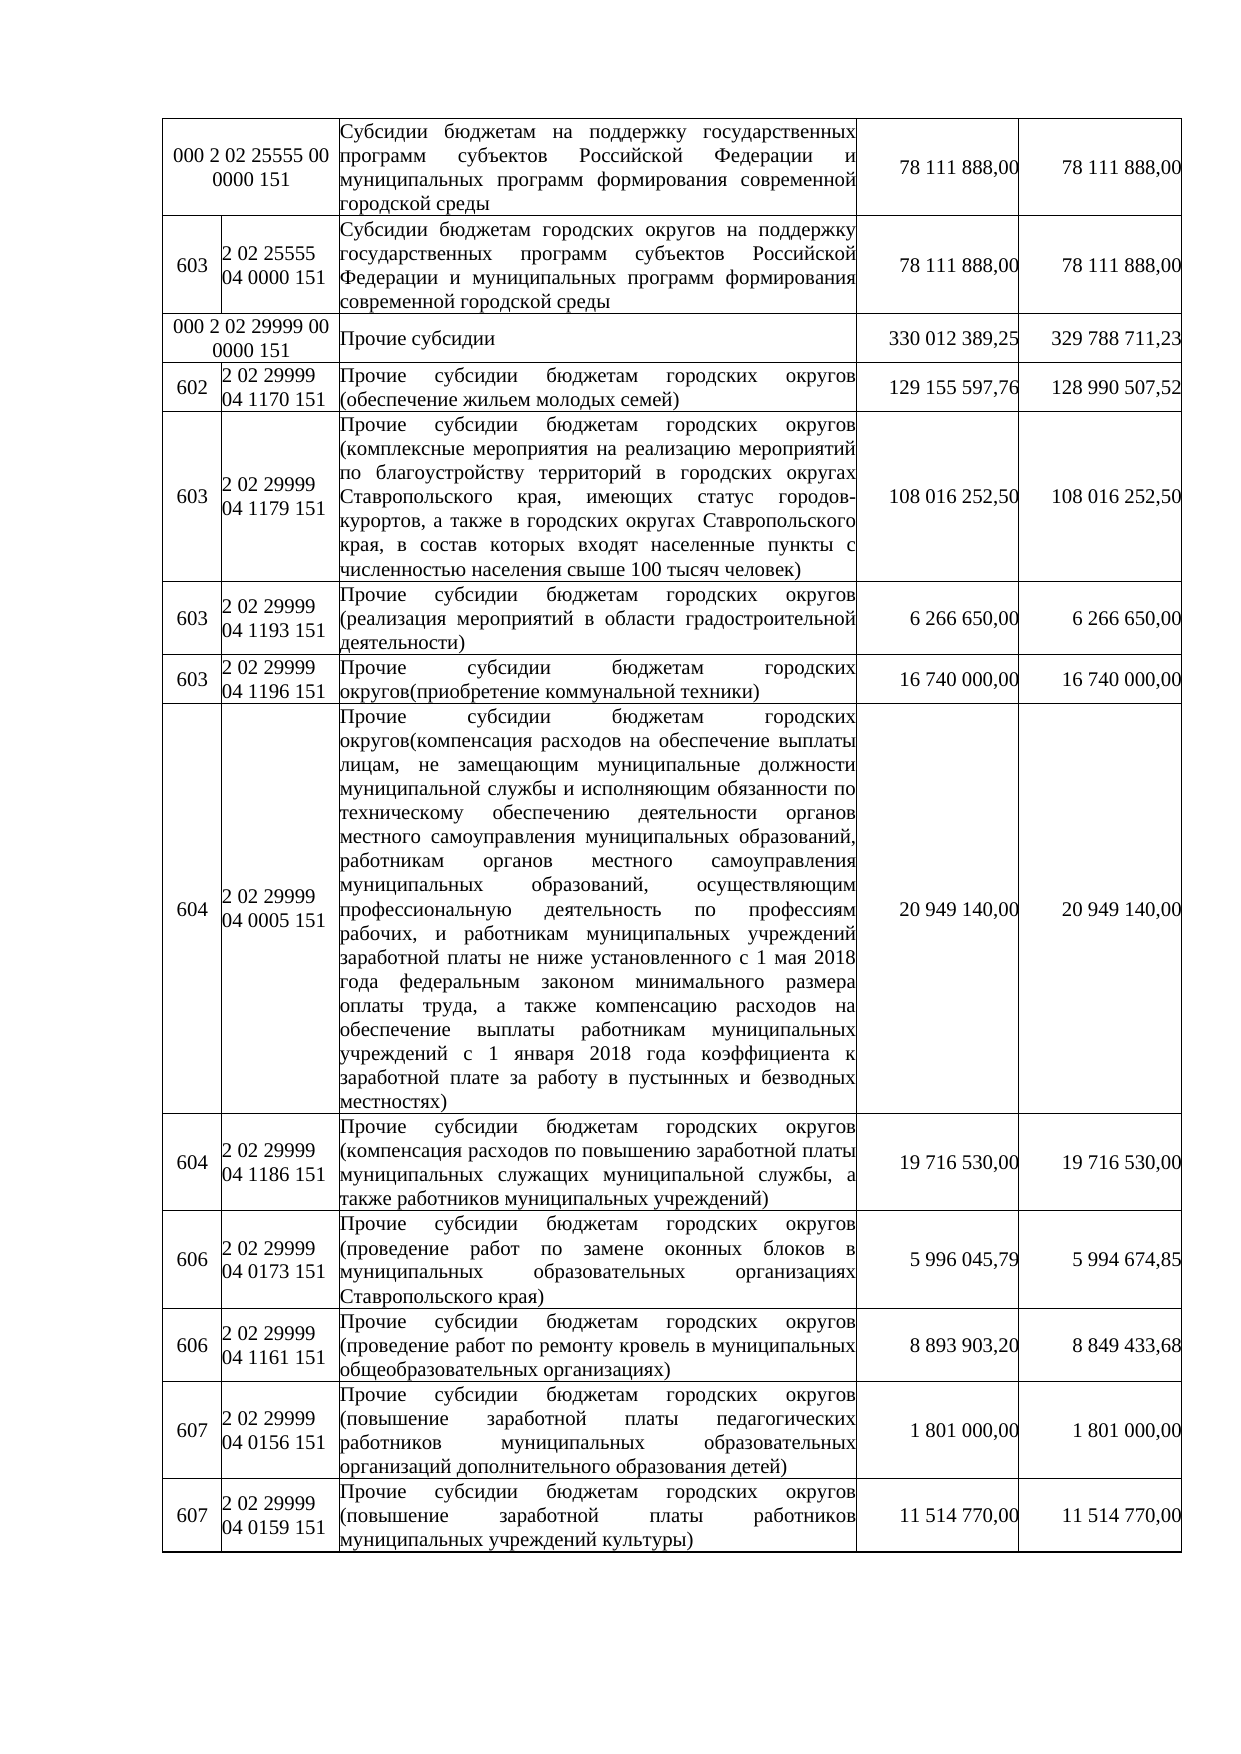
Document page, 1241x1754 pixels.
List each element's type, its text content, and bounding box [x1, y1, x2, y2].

table_cell 5 994 674,85 [1019, 1211, 1181, 1308]
table_cell 78 111 888,00 [857, 119, 1018, 215]
table_cell 602 [163, 363, 221, 411]
table_cell 2 02 29999 04 1193 151 [222, 582, 339, 654]
table_cell 000 2 02 25555 00 0000 151 [163, 119, 339, 215]
table_cell 606 [163, 1309, 221, 1381]
table_cell 78 111 888,00 [1019, 216, 1181, 313]
table_cell 000 2 02 29999 00 0000 151 [163, 314, 339, 362]
table_cell 8 893 903,20 [857, 1309, 1018, 1381]
table_cell Прочие субсидии бюджетам городских округов (повышение заработной платы педагогических работников муниципальных образовательных организаций дополнительного образования детей) [340, 1382, 856, 1478]
table_cell 603 [163, 216, 221, 313]
table_cell Субсидии бюджетам городских округов на поддержку государственных программ субъектов Российской Федерации и муниципальных программ формирования современной городской среды [340, 216, 856, 313]
table_cell 330 012 389,25 [857, 314, 1018, 362]
table_cell 6 266 650,00 [857, 582, 1018, 654]
table_cell 129 155 597,76 [857, 363, 1018, 411]
table_cell 607 [163, 1382, 221, 1478]
table_cell 2 02 29999 04 0156 151 [222, 1382, 339, 1478]
table_cell 20 949 140,00 [857, 704, 1018, 1113]
table_cell 2 02 29999 04 1161 151 [222, 1309, 339, 1381]
table_cell 603 [163, 655, 221, 703]
table_cell Прочие субсидии бюджетам городских округов (повышение заработной платы работников муниципальных учреждений культуры) [340, 1479, 856, 1551]
table_cell 19 716 530,00 [857, 1114, 1018, 1210]
table_cell 2 02 29999 04 1170 151 [222, 363, 339, 411]
table_cell Прочие субсидии [340, 314, 856, 362]
table_cell 11 514 770,00 [857, 1479, 1018, 1551]
table_cell 108 016 252,50 [1019, 412, 1181, 581]
table_cell Прочие субсидии бюджетам городских округов (компенсация расходов по повышению заработной платы муниципальных служащих муниципальной службы, а также работников муниципальных учреждений) [340, 1114, 856, 1210]
table_cell 2 02 29999 04 1186 151 [222, 1114, 339, 1210]
table_cell 329 788 711,23 [1019, 314, 1181, 362]
table_cell Прочие субсидии бюджетам городских округов (проведение работ по замене оконных блоков в муниципальных образовательных организациях Ставропольского края) [340, 1211, 856, 1308]
table_cell Субсидии бюджетам на поддержку государственных программ субъектов Российской Федерации и муниципальных программ формирования современной городской среды [340, 119, 856, 215]
table_cell 606 [163, 1211, 221, 1308]
table_cell 128 990 507,52 [1019, 363, 1181, 411]
table_cell 603 [163, 412, 221, 581]
table_cell 604 [163, 704, 221, 1113]
table_cell 2 02 29999 04 0159 151 [222, 1479, 339, 1551]
table_cell 20 949 140,00 [1019, 704, 1181, 1113]
table_cell 16 740 000,00 [1019, 655, 1181, 703]
table_cell 6 266 650,00 [1019, 582, 1181, 654]
table_cell 2 02 29999 04 0173 151 [222, 1211, 339, 1308]
table_cell Прочие субсидии бюджетам городских округов (обеспечение жильем молодых семей) [340, 363, 856, 411]
table_cell 78 111 888,00 [1019, 119, 1181, 215]
table_cell 2 02 29999 04 0005 151 [222, 704, 339, 1113]
table_cell Прочие субсидии бюджетам городских округов (реализация мероприятий в области градостроительной деятельности) [340, 582, 856, 654]
table_cell Прочие субсидии бюджетам городских округов(компенсация расходов на обеспечение выплаты лицам, не замещающим муниципальные должности муниципальной службы и исполняющим обязанности по техническому обеспечению деятельности органов местного самоуправления муниципальных образований, работникам органов местного самоуправления муниципальных образований, осуществляющим профессиональную деятельность по профессиям рабочих, и работникам муниципальных учреждений заработной платы не ниже установленного с 1 мая 2018 года федеральным законом минимального размера оплаты труда, а также компенсацию расходов на обеспечение выплаты работникам муниципальных учреждений с 1 января 2018 года коэффициента к заработной плате за работу в пустынных и безводных местностях) [340, 704, 856, 1113]
table_cell 8 849 433,68 [1019, 1309, 1181, 1381]
table_cell 603 [163, 582, 221, 654]
table_cell 604 [163, 1114, 221, 1210]
table_cell 2 02 29999 04 1196 151 [222, 655, 339, 703]
table_cell Прочие субсидии бюджетам городских округов (комплексные мероприятия на реализацию мероприятий по благоустройству территорий в городских округах Ставропольского края, имеющих статус городов-курортов, а также в городских округах Ставропольского края, в состав которых входят населенные пункты с численностью населения свыше 100 тысяч человек) [340, 412, 856, 581]
table_cell 1 801 000,00 [857, 1382, 1018, 1478]
table_cell 5 996 045,79 [857, 1211, 1018, 1308]
table_cell 108 016 252,50 [857, 412, 1018, 581]
table_cell 19 716 530,00 [1019, 1114, 1181, 1210]
table_cell 2 02 25555 04 0000 151 [222, 216, 339, 313]
table_cell 11 514 770,00 [1019, 1479, 1181, 1551]
table_cell 16 740 000,00 [857, 655, 1018, 703]
table_cell 607 [163, 1479, 221, 1551]
table_cell 1 801 000,00 [1019, 1382, 1181, 1478]
table_cell Прочие субсидии бюджетам городских округов(приобретение коммунальной техники) [340, 655, 856, 703]
table_cell 2 02 29999 04 1179 151 [222, 412, 339, 581]
table_cell Прочие субсидии бюджетам городских округов (проведение работ по ремонту кровель в муниципальных общеобразовательных организациях) [340, 1309, 856, 1381]
table_cell 78 111 888,00 [857, 216, 1018, 313]
